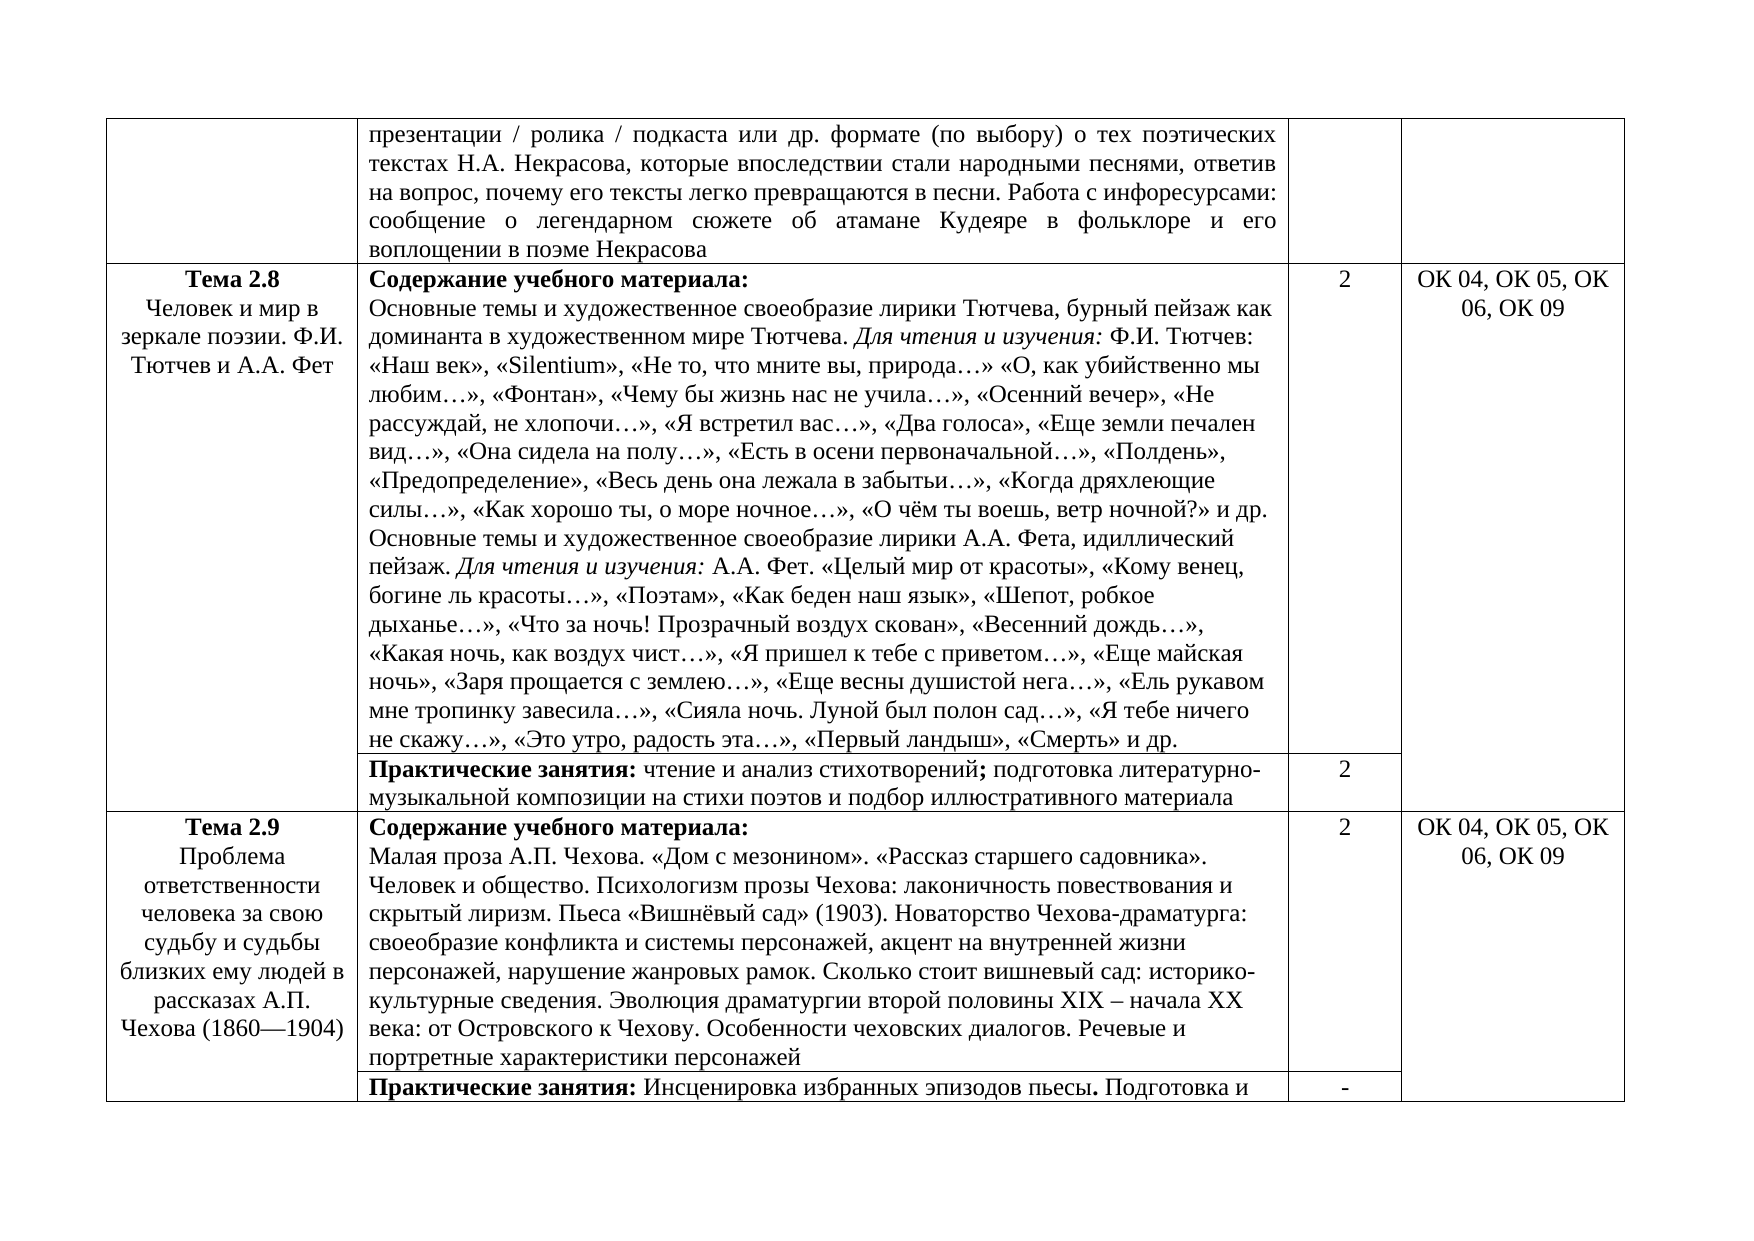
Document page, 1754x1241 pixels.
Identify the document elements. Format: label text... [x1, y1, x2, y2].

table_cell [1289, 119, 1401, 263]
table_cell Тема 2.8 Человек и мир в зеркале поэзии. Ф.И. Тютчев и А.А. Фет [107, 264, 357, 811]
table_cell ОК 04, ОК 05, ОК 06, ОК 09 [1402, 264, 1624, 811]
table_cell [358, 1072, 1288, 1101]
table_cell Практические занятия: чтение и анализ стихотворений; подготовка литературно-музыкальной композиции на стихи поэтов и подбор иллюстративного материала [358, 754, 1288, 811]
table_cell ОК 04, ОК 05, ОК 06, ОК 09 [1402, 812, 1624, 1101]
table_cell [358, 119, 1288, 263]
table_cell 2 [1289, 264, 1401, 753]
table_cell Содержание учебного материала: Основные темы и художественное своеобразие лирики Тютчева, бурный пейзаж как доминанта в художественном мире Тютчева. Для чтения и изучения: Ф.И. Тютчев: «Наш век», «Silentium», «Не то, что мните вы, природа…» «О, как убийственно мы любим…», «Фонтан», «Чему бы жизнь нас не учила…», «Осенний вечер», «Не рассуждай, не хлопочи…», «Я встретил вас…», «Два голоса», «Еще земли печален вид…», «Она сидела на полу…», «Есть в осени первоначальной…», «Полдень», «Предопределение», «Весь день она лежала в забытьи…», «Когда дряхлеющие силы…», «Как хорошо ты, о море ночное…», «О чём ты воешь, ветр ночной?» и др. Основные темы и художественное своеобразие лирики А.А. Фета, идиллический пейзаж. Для чтения и изучения: А.А. Фет. «Целый мир от красоты», «Кому венец, богине ль красоты…», «Поэтам», «Как беден наш язык», «Шепот, робкое дыханье…», «Что за ночь! Прозрачный воздух скован», «Весенний дождь…», «Какая ночь, как воздух чист…», «Я пришел к тебе с приветом…», «Еще майская ночь», «Заря прощается с землею…», «Еще весны душистой нега…», «Ель рукавом мне тропинку завесила…», «Сияла ночь. Луной был полон сад…», «Я тебе ничего не скажу…», «Это утро, радость эта…», «Первый ландыш», «Смерть» и др. [358, 264, 1288, 753]
table_cell 2 [1289, 812, 1401, 1071]
table_cell - [1289, 1072, 1401, 1101]
table_cell Тема 2.9 Проблема ответственности человека за свою судьбу и судьбы близких ему людей в рассказах А.П. Чехова (1860—1904) [107, 812, 357, 1101]
table_cell Содержание учебного материала: Малая проза А.П. Чехова. «Дом с мезонином». «Рассказ старшего садовника». Человек и общество. Психологизм прозы Чехова: лаконичность повествования и скрытый лиризм. Пьеса «Вишнёвый сад» (1903). Новаторство Чехова-драматурга: своеобразие конфликта и системы персонажей, акцент на внутренней жизни персонажей, нарушение жанровых рамок. Сколько стоит вишневый сад: историко-культурные сведения. Эволюция драматургии второй половины XIX – начала XX века: от Островского к Чехову. Особенности чеховских диалогов. Речевые и портретные характеристики персонажей [358, 812, 1288, 1071]
table_cell 2 [1289, 754, 1401, 811]
